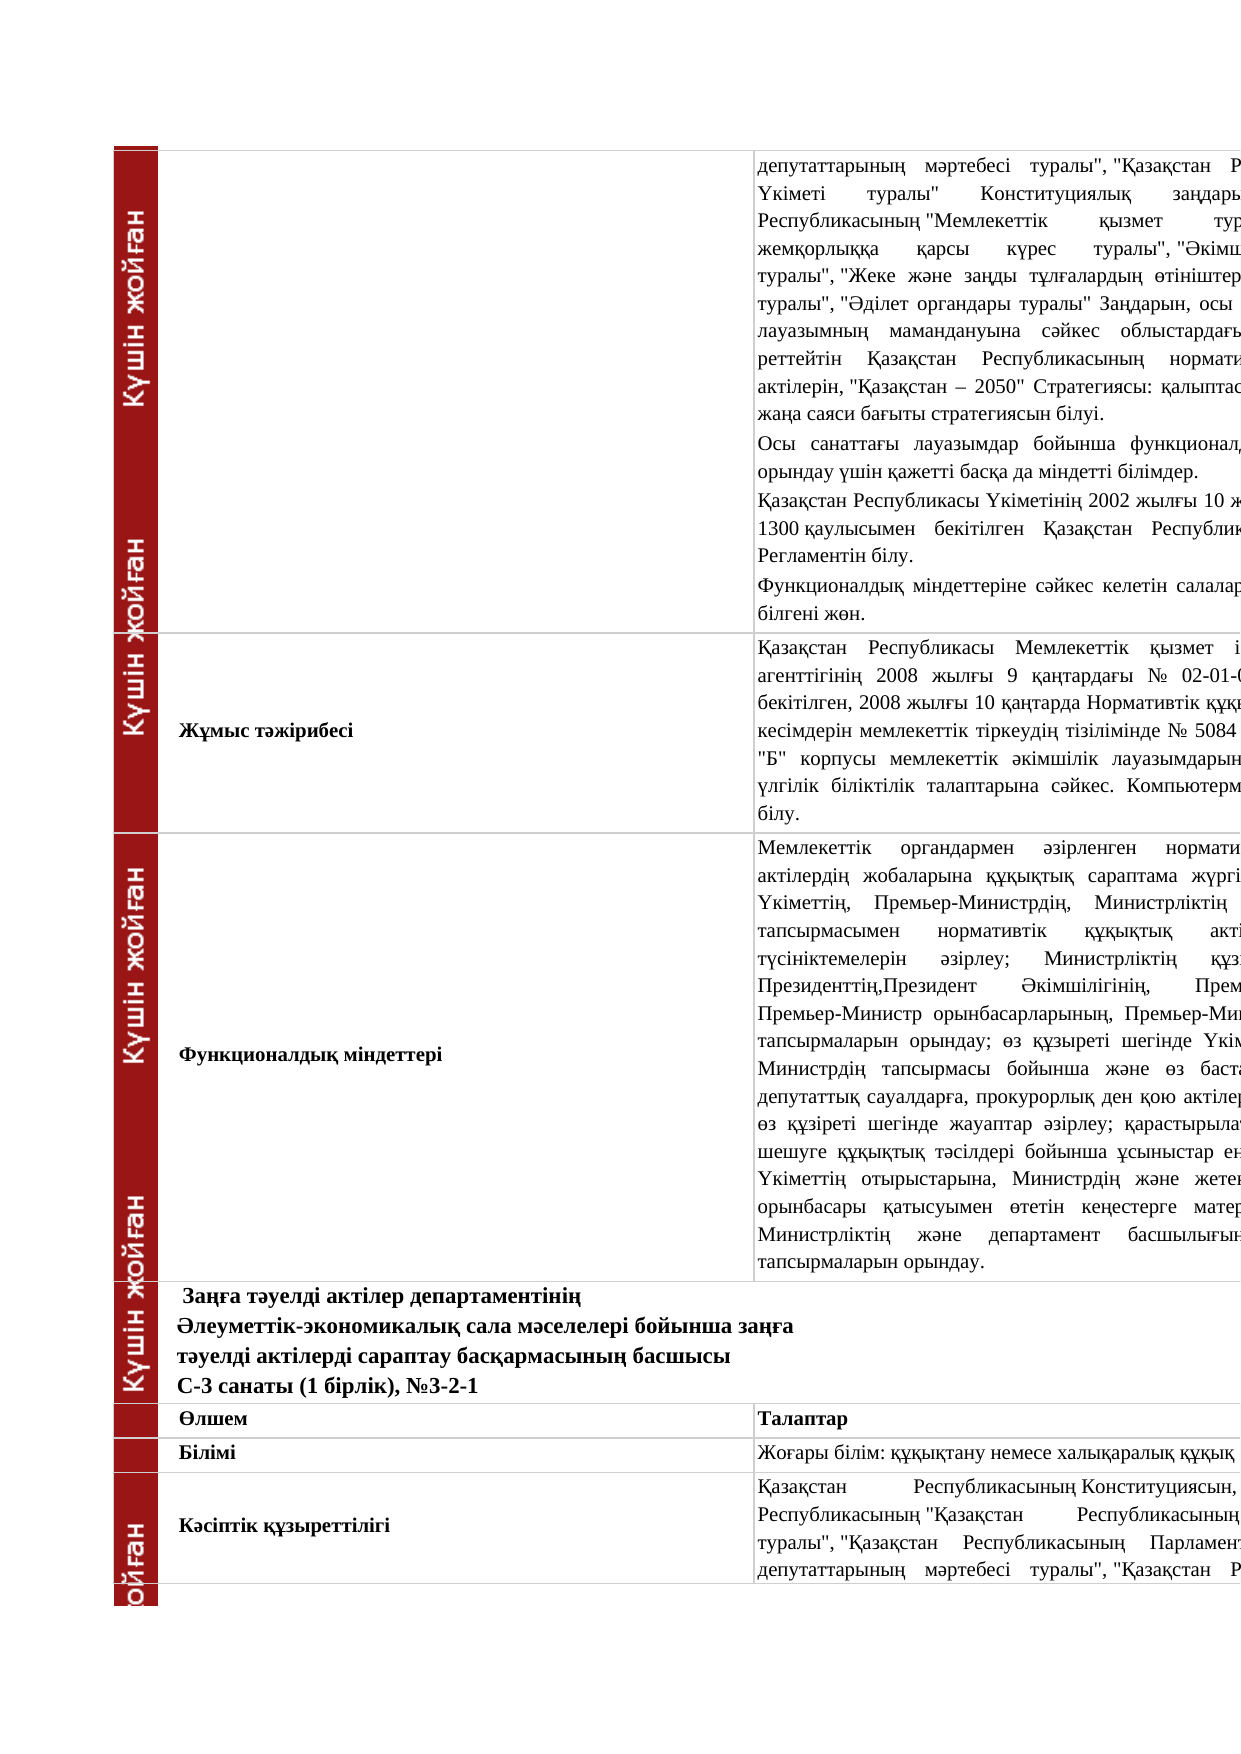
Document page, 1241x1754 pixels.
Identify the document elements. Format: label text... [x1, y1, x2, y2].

table_cell Мемлекеттік органдармен әзірленген нормативтік құқықтық актілердің жобаларына құқықтық сараптама жүргізу және келісу; Үкіметтің, Премьер-Министрдің, Министрліктің басшылығының тапсырмасымен нормативтік құқықтық актілердің ресми түсініктемелерін әзірлеу; Министрліктің құзыреті шегінде Президенттің,Президент Әкімшілігінің, Премьер-Министрдің, Премьер-Министр орынбасарларының, Премьер-Министр кеңсесінің тапсырмаларын орындау; өз құзыреті шегінде Үкіметтің, Премьер-Министрдің тапсырмасы бойынша және өз бастамасы бойынша депутаттық сауалдарға, прокурорлық ден қою актілерін қарау, оларға өз құзіреті шегінде жауаптар әзірлеу; қарастырылатын мәселелерді шешуге құқықтық тәсілдері бойынша ұсыныстар енгізу мақсатында Үкіметтің отырыстарына, Министрдің және жетекші Министрдің орынбасары қатысуымен өтетін кеңестерге материалдар әзірлеу; Министрліктің және департамент басшылығының басқа да тапсырмаларын орындау. [755, 834, 1240, 1281]
text Заңға тәуелді актілер департаментінің Әлеуметтік-экономикалық сала мәселелері бойынша заңға тәуелді актілерді сараптау басқармасының басшысы С-3 санаты (1 бірлік), №3-2-1 [112, 1282, 1128, 1399]
table_cell Жұмыс тәжірибесі [114, 634, 753, 832]
table_cell Жоғары білім: құқықтану немесе халықаралық құқық [755, 1439, 1240, 1472]
table_cell Кәсіптік құзыреттілігі [114, 1473, 753, 1583]
table_cell Кәсіптік құзыреттілігі [114, 151, 753, 632]
table_cell Функционалдық міндеттері [114, 834, 753, 1281]
picture [114, 146, 158, 150]
table_cell Қазақстан Республикасы Мемлекеттік қызмет істері жөніндегі агенттігінің 2008 жылғы 9 қаңтардағы № 02-01-02/5 бұйрығымен бекітілген, 2008 жылғы 10 қаңтарда Нормативтік құқықтық актілердің кесімдерін мемлекеттік тіркеудің тізілімінде № 5084 болып тіркелген "Б" корпусы мемлекеттік әкімшілік лауазымдарының санаттарына үлгілік біліктілік талаптарына сәйкес. Компьютермен жұмыс істей білу. [755, 634, 1240, 832]
picture [114, 1399, 158, 1403]
picture [114, 1584, 158, 1606]
table_header Талаптар [755, 1404, 1240, 1437]
table_cell Білімі [114, 1439, 753, 1472]
table_header Өлшем [114, 1404, 753, 1437]
